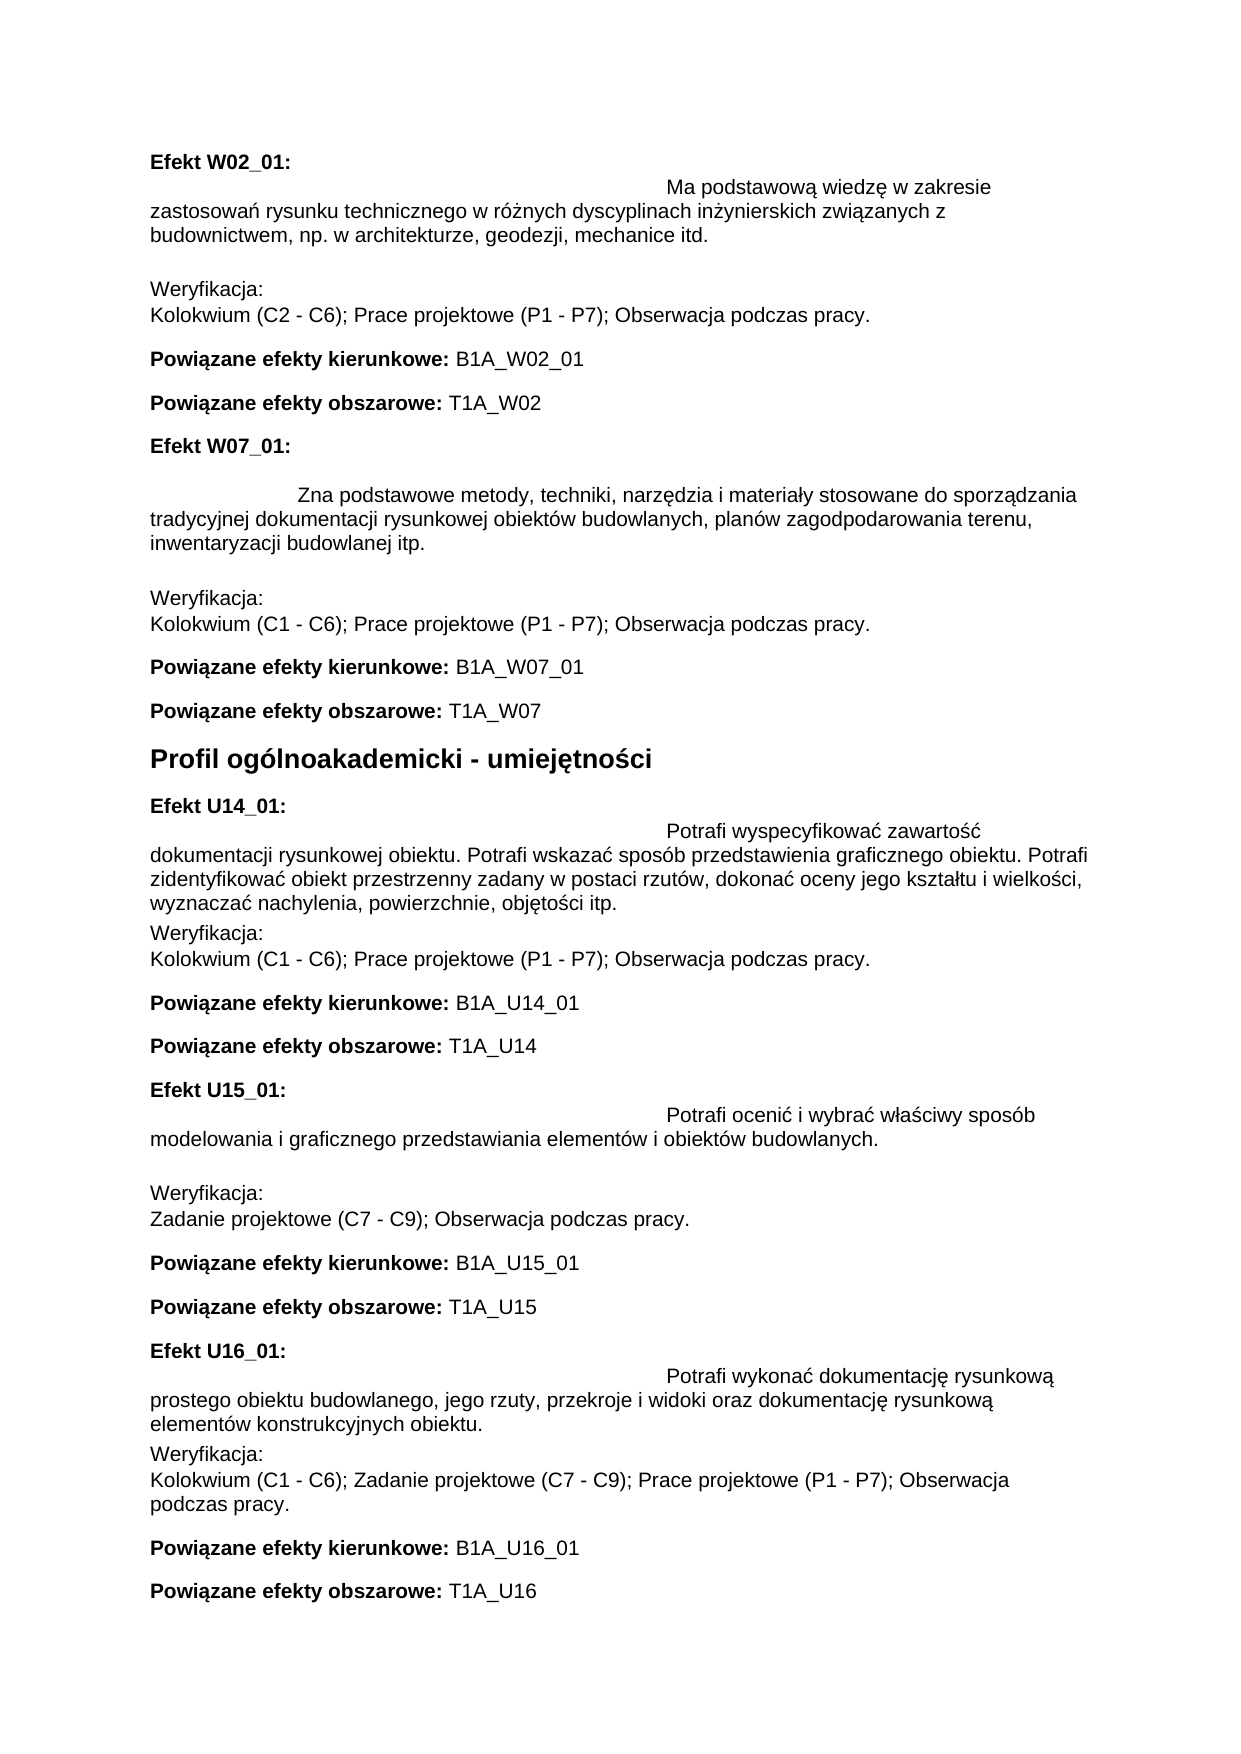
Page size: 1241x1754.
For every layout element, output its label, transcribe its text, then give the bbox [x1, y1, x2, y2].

text Powiązane efekty kierunkowe: B1A_U16_01 [150, 1535, 1090, 1559]
text Powiązane efekty obszarowe: T1A_U15 [150, 1295, 1090, 1319]
text Efekt U14_01: [150, 794, 1090, 818]
text Powiązane efekty kierunkowe: B1A_W02_01 [150, 347, 1090, 371]
text Weryfikacja: [150, 1181, 1090, 1205]
text Powiązane efekty kierunkowe: B1A_U15_01 [150, 1251, 1090, 1275]
text Potrafi wykonać dokumentację rysunkową prostego obiektu budowlanego, jego rzuty, przekroje i widoki oraz dokumentację rysunkową elementów konstrukcyjnych obiektu. [150, 1363, 1090, 1435]
text Efekt U15_01: [150, 1078, 1090, 1102]
text Ma podstawową wiedzę w zakresie zastosowań rysunku technicznego w różnych dyscyplinach inżynierskich związanych z budownictwem, np. w architekturze, geodezji, mechanice itd. [150, 175, 1090, 271]
text Zadanie projektowe (C7 - C9); Obserwacja podczas pracy. [150, 1207, 1090, 1231]
text Potrafi ocenić i wybrać właściwy sposób modelowania i graficznego przedstawiania elementów i obiektów budowlanych. [150, 1103, 1090, 1175]
text Zna podstawowe metody, techniki, narzędzia i materiały stosowane do sporządzania tradycyjnej dokumentacji rysunkowej obiektów budowlanych, planów zagodpodarowania terenu, inwentaryzacji budowlanej itp. [150, 459, 1090, 579]
text Weryfikacja: [150, 277, 1090, 301]
text Kolokwium (C2 - C6); Prace projektowe (P1 - P7); Obserwacja podczas pracy. [150, 303, 1090, 327]
text Powiązane efekty obszarowe: T1A_U16 [150, 1579, 1090, 1603]
text Powiązane efekty kierunkowe: B1A_W07_01 [150, 655, 1090, 679]
text Efekt U16_01: [150, 1338, 1090, 1362]
subtitle Profil ogólnoakademicki - umiejętności [150, 743, 1090, 774]
text Powiązane efekty obszarowe: T1A_W07 [150, 699, 1090, 723]
text Kolokwium (C1 - C6); Prace projektowe (P1 - P7); Obserwacja podczas pracy. [150, 947, 1090, 971]
text Weryfikacja: [150, 921, 1090, 945]
text Weryfikacja: [150, 585, 1090, 609]
text Kolokwium (C1 - C6); Prace projektowe (P1 - P7); Obserwacja podczas pracy. [150, 611, 1090, 635]
text Efekt W07_01: [150, 434, 1090, 458]
text Powiązane efekty obszarowe: T1A_U14 [150, 1034, 1090, 1058]
text Potrafi wyspecyfikować zawartość dokumentacji rysunkowej obiektu. Potrafi wskazać sposób przedstawienia graficznego obiektu. Potrafi zidentyfikować obiekt przestrzenny zadany w postaci rzutów, dokonać oceny jego kształtu i wielkości, wyznaczać nachylenia, powierzchnie, objętości itp. [150, 819, 1090, 914]
text Efekt W02_01: [150, 150, 1090, 174]
text Kolokwium (C1 - C6); Zadanie projektowe (C7 - C9); Prace projektowe (P1 - P7); Obserwacja podczas pracy. [150, 1468, 1090, 1516]
text Powiązane efekty kierunkowe: B1A_U14_01 [150, 991, 1090, 1014]
text Powiązane efekty obszarowe: T1A_W02 [150, 391, 1090, 414]
text Weryfikacja: [150, 1442, 1090, 1466]
